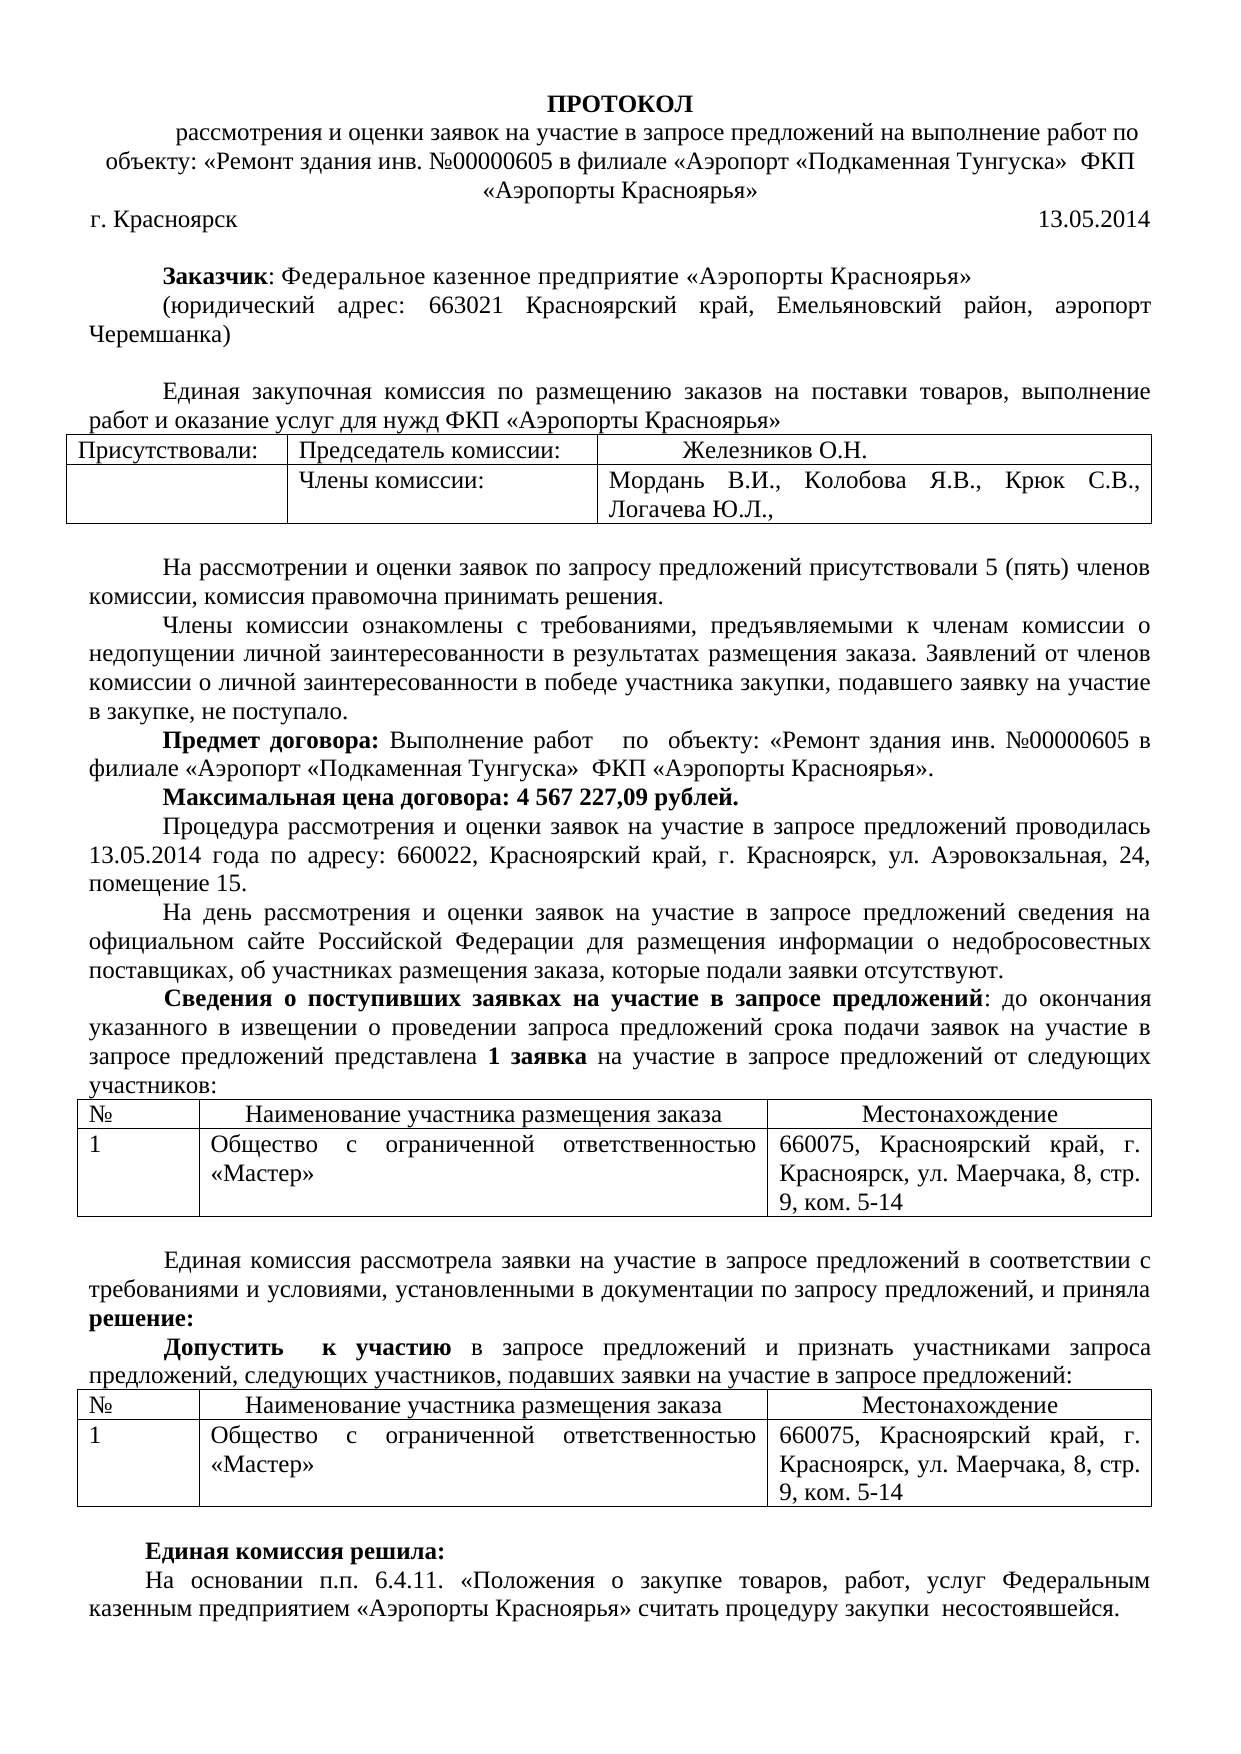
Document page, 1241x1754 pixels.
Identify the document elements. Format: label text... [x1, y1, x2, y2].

table_header Местонахождение [768, 1390, 1151, 1419]
table_cell Мордань В.И., Колобова Я.В., Крюк С.В., Логачева Ю.Л., [598, 465, 1151, 522]
table_header № [78, 1100, 199, 1128]
text Члены комиссии ознакомлены с требованиями, предъявляемыми к членам комиссии о недопущении личной заинтересованности в результатах размещения заказа. Заявлений от членов комиссии о личной заинтересованности в победе участника закупки, подавшего заявку на участие в закупке, не поступало. [89, 610, 1152, 725]
text рассмотрения и оценки заявок на участие в запросе предложений на выполнение работ по объекту: «Ремонт здания инв. №00000605 в филиале «Аэропорт «Подкаменная Тунгуска» ФКП «Аэропорты Красноярья» [89, 117, 1152, 204]
table_header Присутствовали: [67, 435, 287, 464]
subtitle ПРОТОКОЛ [89, 89, 1152, 117]
table_cell Члены комиссии: [288, 465, 597, 522]
table_header Железников О.Н. [598, 435, 1151, 464]
text Максимальная цена договора: 4 567 227,09 рублей. [89, 782, 1152, 811]
text На основании п.п. 6.4.11. «Положения о закупке товаров, работ, услуг Федеральным казенным предприятием «Аэропорты Красноярья» считать процедуру закупки несостоявшейся. [89, 1565, 1152, 1622]
table_header Председатель комиссии: [288, 435, 597, 464]
table_cell 1 [78, 1129, 199, 1216]
table_cell [67, 465, 287, 522]
table_header Заказчик: Федеральное казенное предприятие «Аэропорты Красноярья» (юридический адрес: 663021 Красноярский край, Емельяновский район, аэропорт Черемшанка) [77, 261, 1163, 347]
text Допустить к участию в запросе предложений и признать участниками запроса предложений, следующих участников, подавших заявки на участие в запросе предложений: [89, 1332, 1152, 1389]
table_cell 1 [78, 1420, 199, 1506]
text На рассмотрении и оценки заявок по запросу предложений присутствовали 5 (пять) членов комиссии, комиссия правомочна принимать решения. [89, 552, 1152, 610]
table_header Наименование участника размещения заказа [200, 1100, 767, 1128]
text Единая закупочная комиссия по размещению заказов на поставки товаров, выполнение работ и оказание услуг для нужд ФКП «Аэропорты Красноярья» [89, 376, 1152, 434]
text Предмет договора: Выполнение работ по объекту: «Ремонт здания инв. №00000605 в филиале «Аэропорт «Подкаменная Тунгуска» ФКП «Аэропорты Красноярья». [89, 725, 1152, 782]
table_cell 660075, Красноярский край, г. Красноярск, ул. Маерчака, 8, стр. 9, ком. 5-14 [768, 1420, 1151, 1506]
text Единая комиссия рассмотрела заявки на участие в запросе предложений в соответствии с требованиями и условиями, установленными в документации по запросу предложений, и приняла решение: [89, 1245, 1152, 1332]
text На день рассмотрения и оценки заявок на участие в запросе предложений сведения на официальном сайте Российской Федерации для размещения информации о недобросовестных поставщиках, об участниках размещения заказа, которые подали заявки отсутствуют. [89, 897, 1152, 983]
text г. Красноярск 13.05.2014 [89, 204, 1152, 232]
text Процедура рассмотрения и оценки заявок на участие в запросе предложений проводилась 13.05.2014 года по адресу: 660022, Красноярский край, г. Красноярск, ул. Аэровокзальная, 24, помещение 15. [89, 811, 1152, 897]
table_cell 660075, Красноярский край, г. Красноярск, ул. Маерчака, 8, стр. 9, ком. 5-14 [768, 1129, 1151, 1216]
table_cell Общество с ограниченной ответственностью «Мастер» [200, 1420, 767, 1506]
table_header № [78, 1390, 199, 1419]
table_cell Общество с ограниченной ответственностью «Мастер» [200, 1129, 767, 1216]
text Единая комиссия решила: [89, 1536, 1152, 1565]
table_header Местонахождение [768, 1100, 1151, 1128]
text Сведения о поступивших заявках на участие в запросе предложений: до окончания указанного в извещении о проведении запроса предложений срока подачи заявок на участие в запросе предложений представлена 1 заявка на участие в запросе предложений от следующих участников: [89, 983, 1152, 1098]
table_header Наименование участника размещения заказа [200, 1390, 767, 1419]
